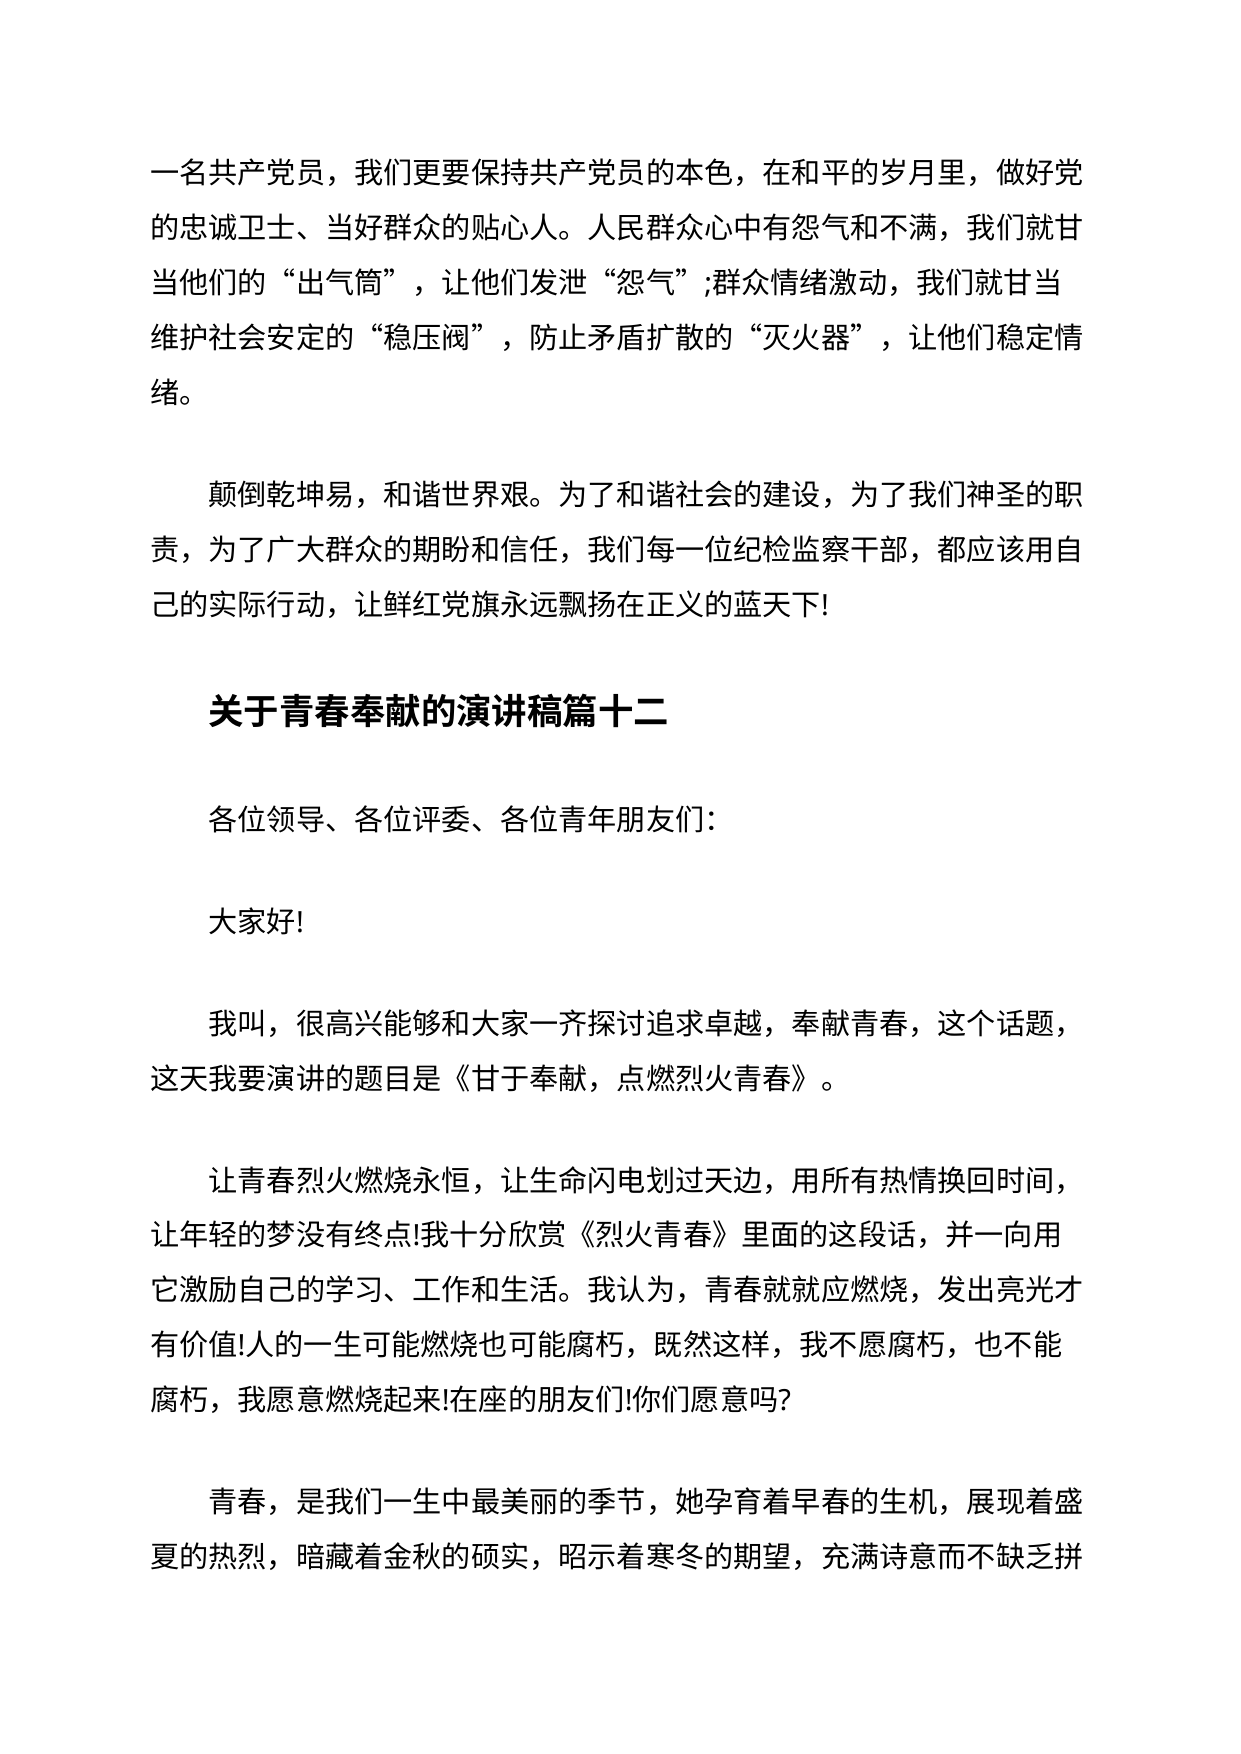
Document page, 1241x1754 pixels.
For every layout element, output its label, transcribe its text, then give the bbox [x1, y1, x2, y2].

text 大家好! [150, 898, 1090, 941]
text 关于青春奉献的演讲稿篇十二 [150, 683, 1090, 734]
text 颠倒乾坤易，和谐世界艰。为了和谐社会的建设，为了我们神圣的职责，为了广大群众的期盼和信任，我们每一位纪检监察干部，都应该用自己的实际行动，让鲜红党旗永远飘扬在正义的蓝天下! [150, 471, 1090, 624]
text 我叫，很高兴能够和大家一齐探讨追求卓越，奉献青春，这个话题，这天我要演讲的题目是《甘于奉献，点燃烈火青春》。 [150, 1000, 1090, 1098]
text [150, 1479, 1090, 1576]
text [150, 150, 1090, 412]
text 各位领导、各位评委、各位青年朋友们： [150, 797, 1090, 839]
text 让青春烈火燃烧永恒，让生命闪电划过天边，用所有热情换回时间，让年轻的梦没有终点!我十分欣赏《烈火青春》里面的这段话，并一向用它激励自己的学习、工作和生活。我认为，青春就就应燃烧，发出亮光才有价值!人的一生可能燃烧也可能腐朽，既然这样，我不愿腐朽，也不能腐朽，我愿意燃烧起来!在座的朋友们!你们愿意吗? [150, 1157, 1090, 1419]
